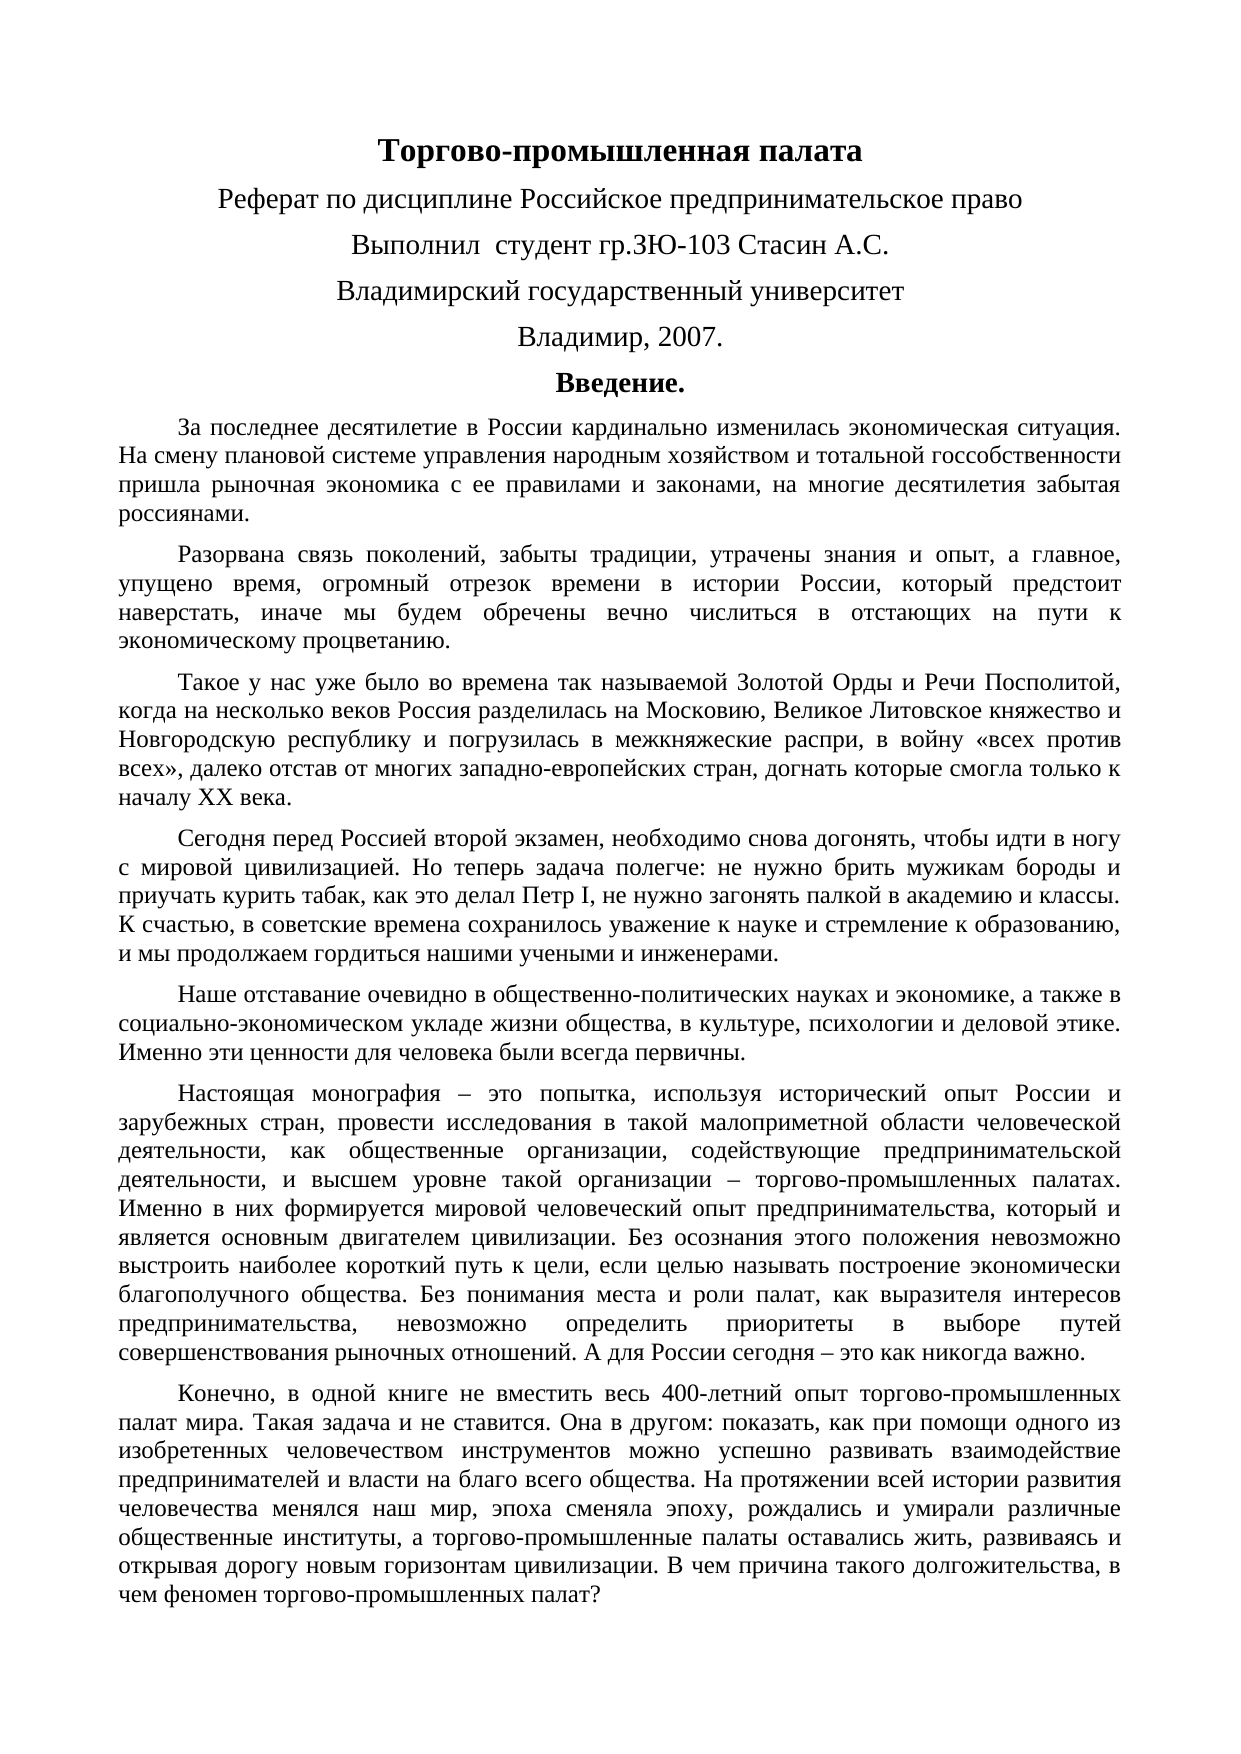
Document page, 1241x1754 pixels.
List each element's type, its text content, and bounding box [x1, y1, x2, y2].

text Реферат по дисциплине Российское предпринимательское право [118, 181, 1122, 215]
text Сегодня перед Россией второй экзамен, необходимо снова догонять, чтобы идти в ногу с мировой цивилизацией. Но теперь задача полегче: не нужно брить мужикам бороды и приучать курить табак, как это делал Петр I, не нужно загонять палкой в академию и классы. К счастью, в советские времена сохранилось уважение к науке и стремление к образованию, и мы продолжаем гордиться нашими учеными и инженерами. [118, 823, 1122, 967]
text Выполнил студент гр.ЗЮ-103 Стасин А.С. [118, 227, 1122, 261]
text Разорвана связь поколений, забыты традиции, утрачены знания и опыт, а главное, упущено время, огромный отрезок времени в истории России, который предстоит наверстать, иначе мы будем обречены вечно числиться в отстающих на пути к экономическому процветанию. [118, 539, 1122, 654]
text Такое у нас уже было во времена так называемой Золотой Орды и Речи Посполитой, когда на несколько веков Россия разделилась на Московию, Великое Литовское княжество и Новгородскую республику и погрузилась в межкняжеские распри, в войну «всех против всех», далеко отстав от многих западно-европейских стран, догнать которые смогла только к началу ХХ века. [118, 667, 1122, 810]
text Владимир, 2007. [118, 319, 1122, 353]
text Владимирский государственный университет [118, 273, 1122, 307]
text Введение. [118, 366, 1122, 399]
text Наше отставание очевидно в общественно-политических науках и экономике, а также в социально-экономическом укладе жизни общества, в культуре, психологии и деловой этике. Именно эти ценности для человека были всегда первичны. [118, 979, 1122, 1065]
text Торгово-промышленная палата [118, 131, 1122, 169]
text Конечно, в одной книге не вместить весь 400-летний опыт торгово-промышленных палат мира. Такая задача и не ставится. Она в другом: показать, как при помощи одного из изобретенных человечеством инструментов можно успешно развивать взаимодействие предпринимателей и власти на благо всего общества. На протяжении всей истории развития человечества менялся наш мир, эпоха сменяла эпоху, рождались и умирали различные общественные институты, а торгово-промышленные палаты оставались жить, развиваясь и открывая дорогу новым горизонтам цивилизации. В чем причина такого долгожительства, в чем феномен торгово-промышленных палат? [118, 1378, 1122, 1608]
text Настоящая монография – это попытка, используя исторический опыт России и зарубежных стран, провести исследования в такой малоприметной области человеческой деятельности, как общественные организации, содействующие предпринимательской деятельности, и высшем уровне такой организации – торгово-промышленных палатах. Именно в них формируется мировой человеческий опыт предпринимательства, который и является основным двигателем цивилизации. Без осознания этого положения невозможно выстроить наиболее короткий путь к цели, если целью называть построение экономически благополучного общества. Без понимания места и роли палат, как выразителя интересов предпринимательства, невозможно определить приоритеты в выборе путей совершенствования рыночных отношений. А для России сегодня – это как никогда важно. [118, 1078, 1122, 1365]
text За последнее десятилетие в России кардинально изменилась экономическая ситуация. На смену плановой системе управления народным хозяйством и тотальной госсобственности пришла рыночная экономика с ее правилами и законами, на многие десятилетия забытая россиянами. [118, 412, 1122, 527]
